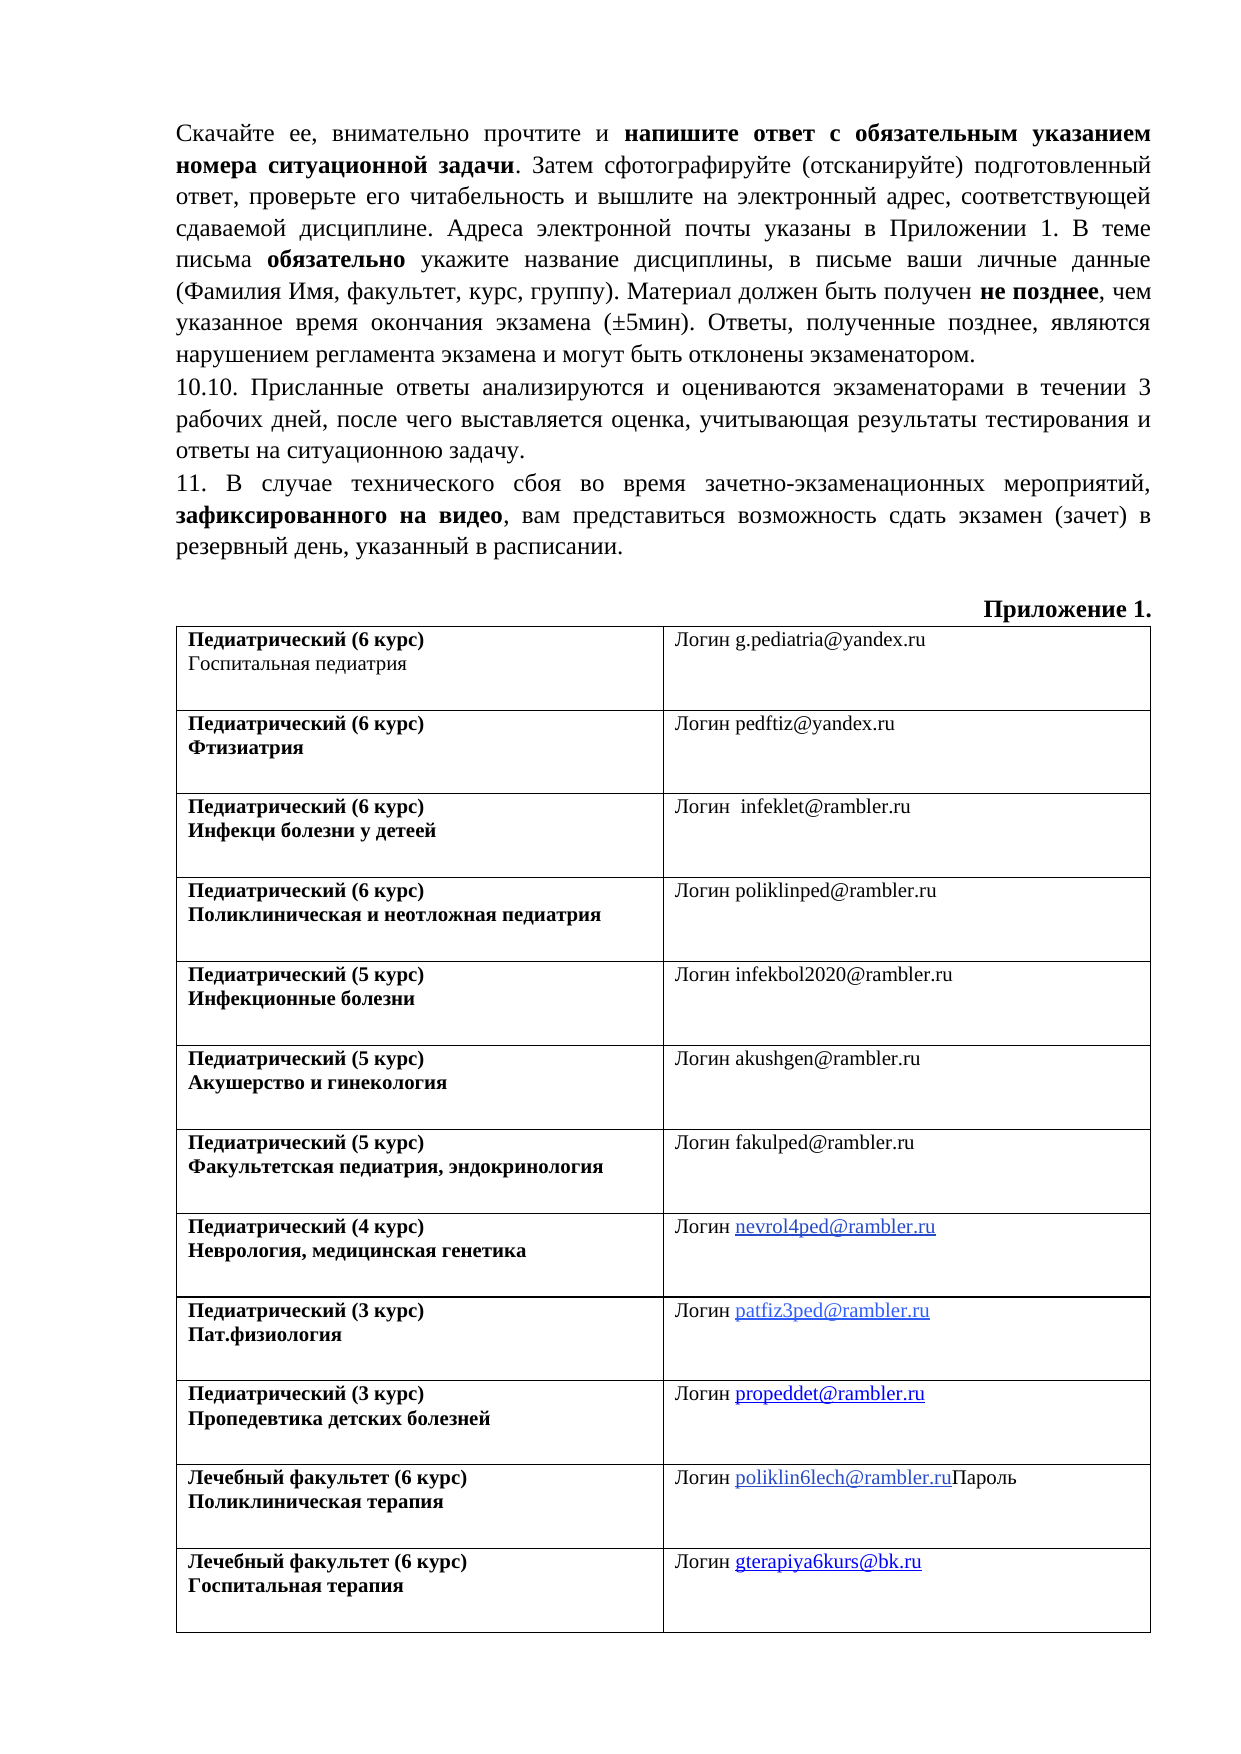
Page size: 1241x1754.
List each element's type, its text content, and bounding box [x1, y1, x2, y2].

table_cell Логин akushgen@rambler.ru [664, 1046, 1150, 1129]
table_cell Педиатрический (5 курс) Факультетская педиатрия, эндокринология [177, 1130, 663, 1213]
table_cell Логин patfiz3ped@rambler.ru [664, 1298, 1150, 1380]
table_cell Логин poliklinped@rambler.ru [664, 878, 1150, 961]
table_header Логин g.pediatria@yandex.ru [664, 627, 1150, 709]
table_cell Логин nevrol4ped@rambler.ru [664, 1214, 1150, 1296]
table_cell Педиатрический (6 курс) Инфекци болезни у детеей [177, 794, 663, 877]
table_cell Логин infeklet@rambler.ru [664, 794, 1150, 877]
text Скачайте ее, внимательно прочтите и напишите ответ с обязательным указанием номера ситуационной задачи. Затем сфотографируйте (отсканируйте) подготовленный ответ, проверьте его читабельность и вышлите на электронный адрес, соответствующей сдаваемой дисциплине. Адреса электронной почты указаны в Приложении 1. В теме письма обязательно укажите название дисциплины, в письме ваши личные данные (Фамилия Имя, факультет, курс, группу). Материал должен быть получен не позднее, чем указанное время окончания экзамена (±5мин). Ответы, полученные позднее, являются нарушением регламента экзамена и могут быть отклонены экзаменатором. [176, 118, 1152, 368]
table_cell Логин pedftiz@yandex.ru [664, 711, 1150, 793]
table_cell Педиатрический (6 курс) Поликлиническая и неотложная педиатрия [177, 878, 663, 961]
table_cell Лечебный факультет (6 курс) Госпитальная терапия [177, 1549, 663, 1632]
table_cell Логин fakulped@rambler.ru [664, 1130, 1150, 1213]
table_cell Педиатрический (6 курс) Фтизиатрия [177, 711, 663, 793]
table_cell Логин gterapiya6kurs@bk.ru [664, 1549, 1150, 1632]
table_cell Логин infekbol2020@rambler.ru [664, 962, 1150, 1045]
table_cell Педиатрический (4 курс) Неврология, медицинская генетика [177, 1214, 663, 1296]
text Приложение 1. [177, 594, 1152, 623]
text 10.10. Присланные ответы анализируются и оцениваются экзаменаторами в течении 3 рабочих дней, после чего выставляется оценка, учитывающая результаты тестирования и ответы на ситуационною задачу. [176, 372, 1152, 464]
table_cell Педиатрический (5 курс) Инфекционные болезни [177, 962, 663, 1045]
table_cell Логин propeddet@rambler.ru [664, 1381, 1150, 1464]
table_cell Педиатрический (5 курс) Акушерство и гинекология [177, 1046, 663, 1129]
table_cell Педиатрический (3 курс) Пропедевтика детских болезней [177, 1381, 663, 1464]
table_cell Логин poliklin6lech@rambler.ruПароль [664, 1465, 1150, 1548]
table_header Педиатрический (6 курс) Госпитальная педиатрия [177, 627, 663, 709]
table_cell Лечебный факультет (6 курс) Поликлиническая терапия [177, 1465, 663, 1548]
text 11. В случае технического сбоя во время зачетно-экзаменационных мероприятий, зафиксированного на видео, вам представиться возможность сдать экзамен (зачет) в резервный день, указанный в расписании. [176, 468, 1152, 560]
table_cell Педиатрический (3 курс) Пат.физиология [177, 1298, 663, 1380]
